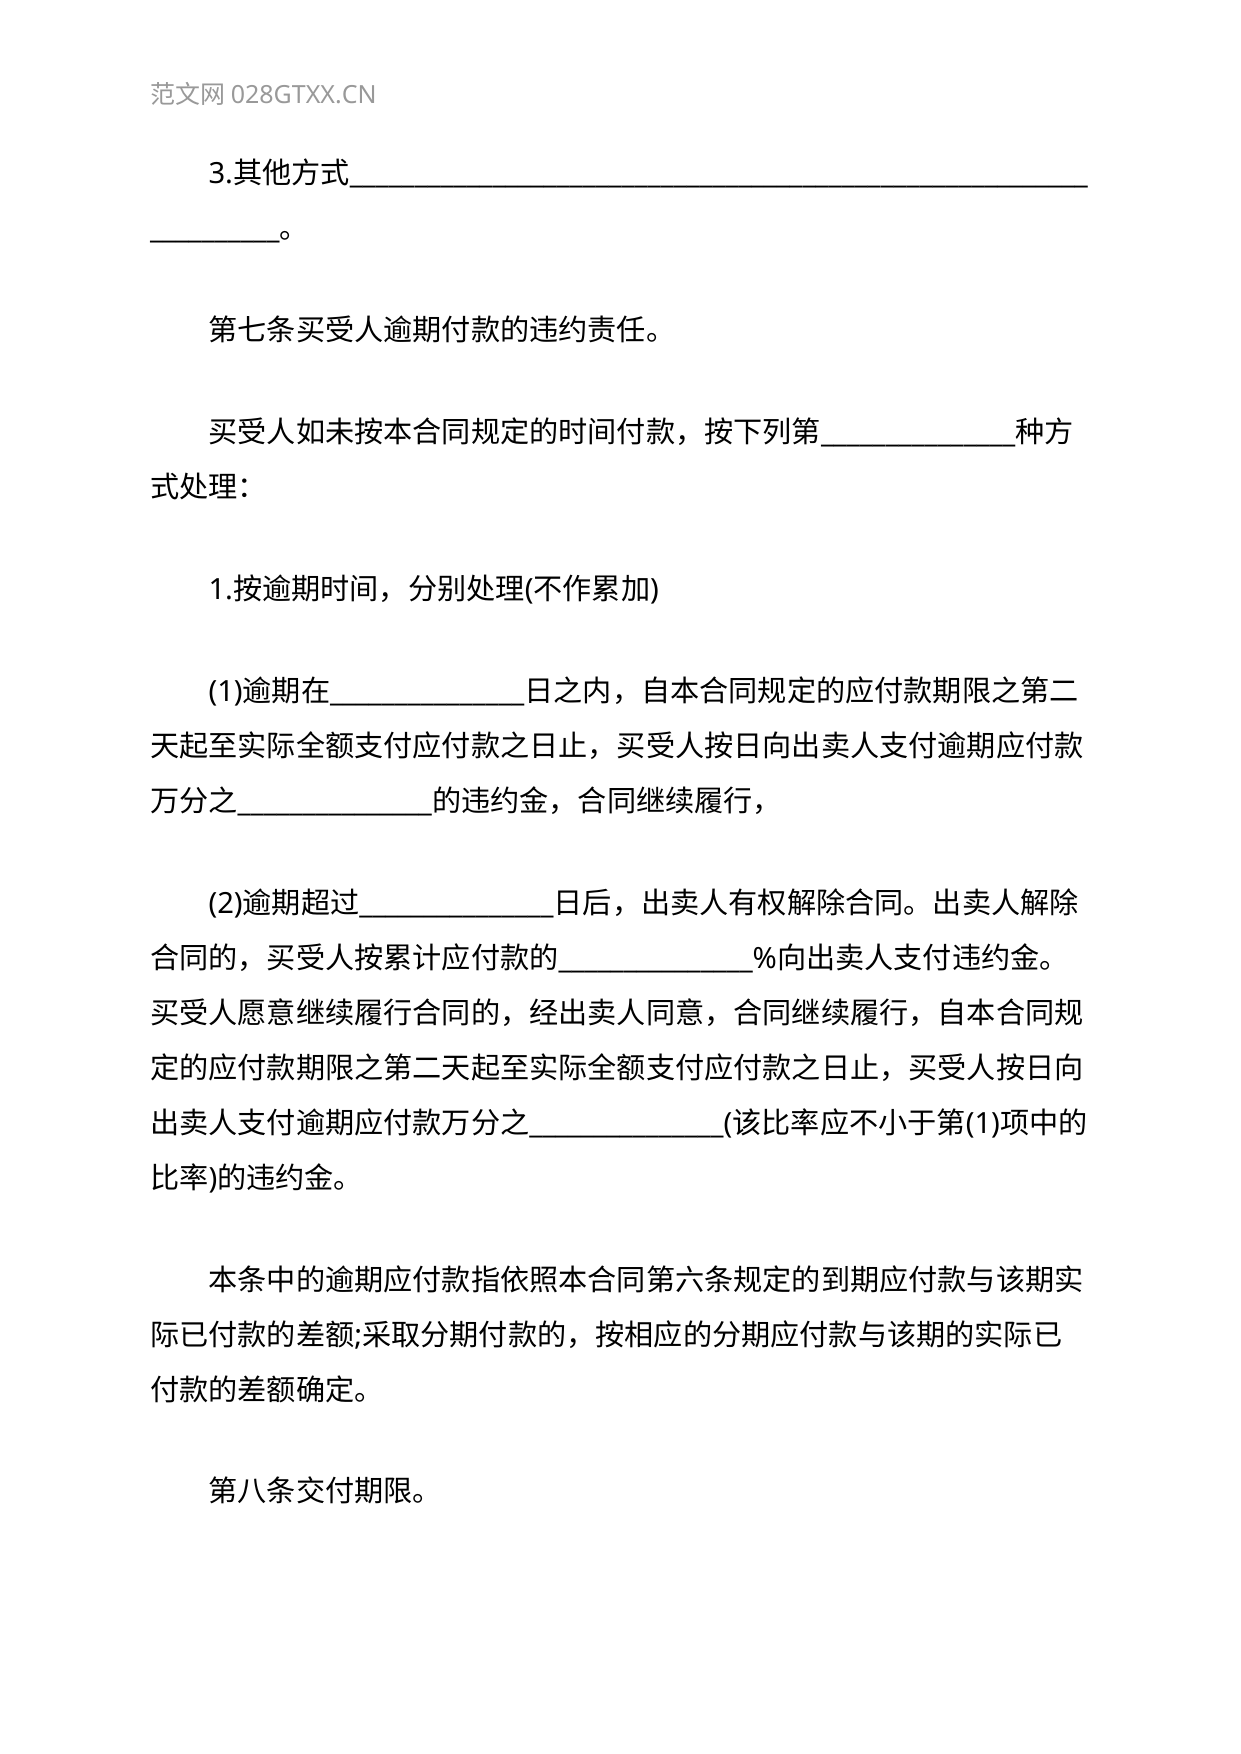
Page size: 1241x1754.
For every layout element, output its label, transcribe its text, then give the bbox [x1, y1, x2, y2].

text (2)逾期超过_______________日后，出卖人有权解除合同。出卖人解除合同的，买受人按累计应付款的_______________%向出卖人支付违约金。买受人愿意继续履行合同的，经出卖人同意，合同继续履行，自本合同规定的应付款期限之第二天起至实际全额支付应付款之日止，买受人按日向出卖人支付逾期应付款万分之_______________(该比率应不小于第(1)项中的比率)的违约金。 [150, 879, 1090, 1197]
text 第七条买受人逾期付款的违约责任。 [150, 307, 1090, 349]
text 1.按逾期时间，分别处理(不作累加) [150, 566, 1090, 608]
text (1)逾期在_______________日之内，自本合同规定的应付款期限之第二天起至实际全额支付应付款之日止，买受人按日向出卖人支付逾期应付款万分之_______________的违约金，合同继续履行， [150, 667, 1090, 820]
text 买受人如未按本合同规定的时间付款，按下列第_______________种方式处理： [150, 409, 1090, 506]
text 3.其他方式___________________________________________________________________。 [150, 150, 1090, 247]
text 第八条交付期限。 [150, 1468, 1090, 1510]
text 本条中的逾期应付款指依照本合同第六条规定的到期应付款与该期实际已付款的差额;采取分期付款的，按相应的分期应付款与该期的实际已付款的差额确定。 [150, 1256, 1090, 1408]
